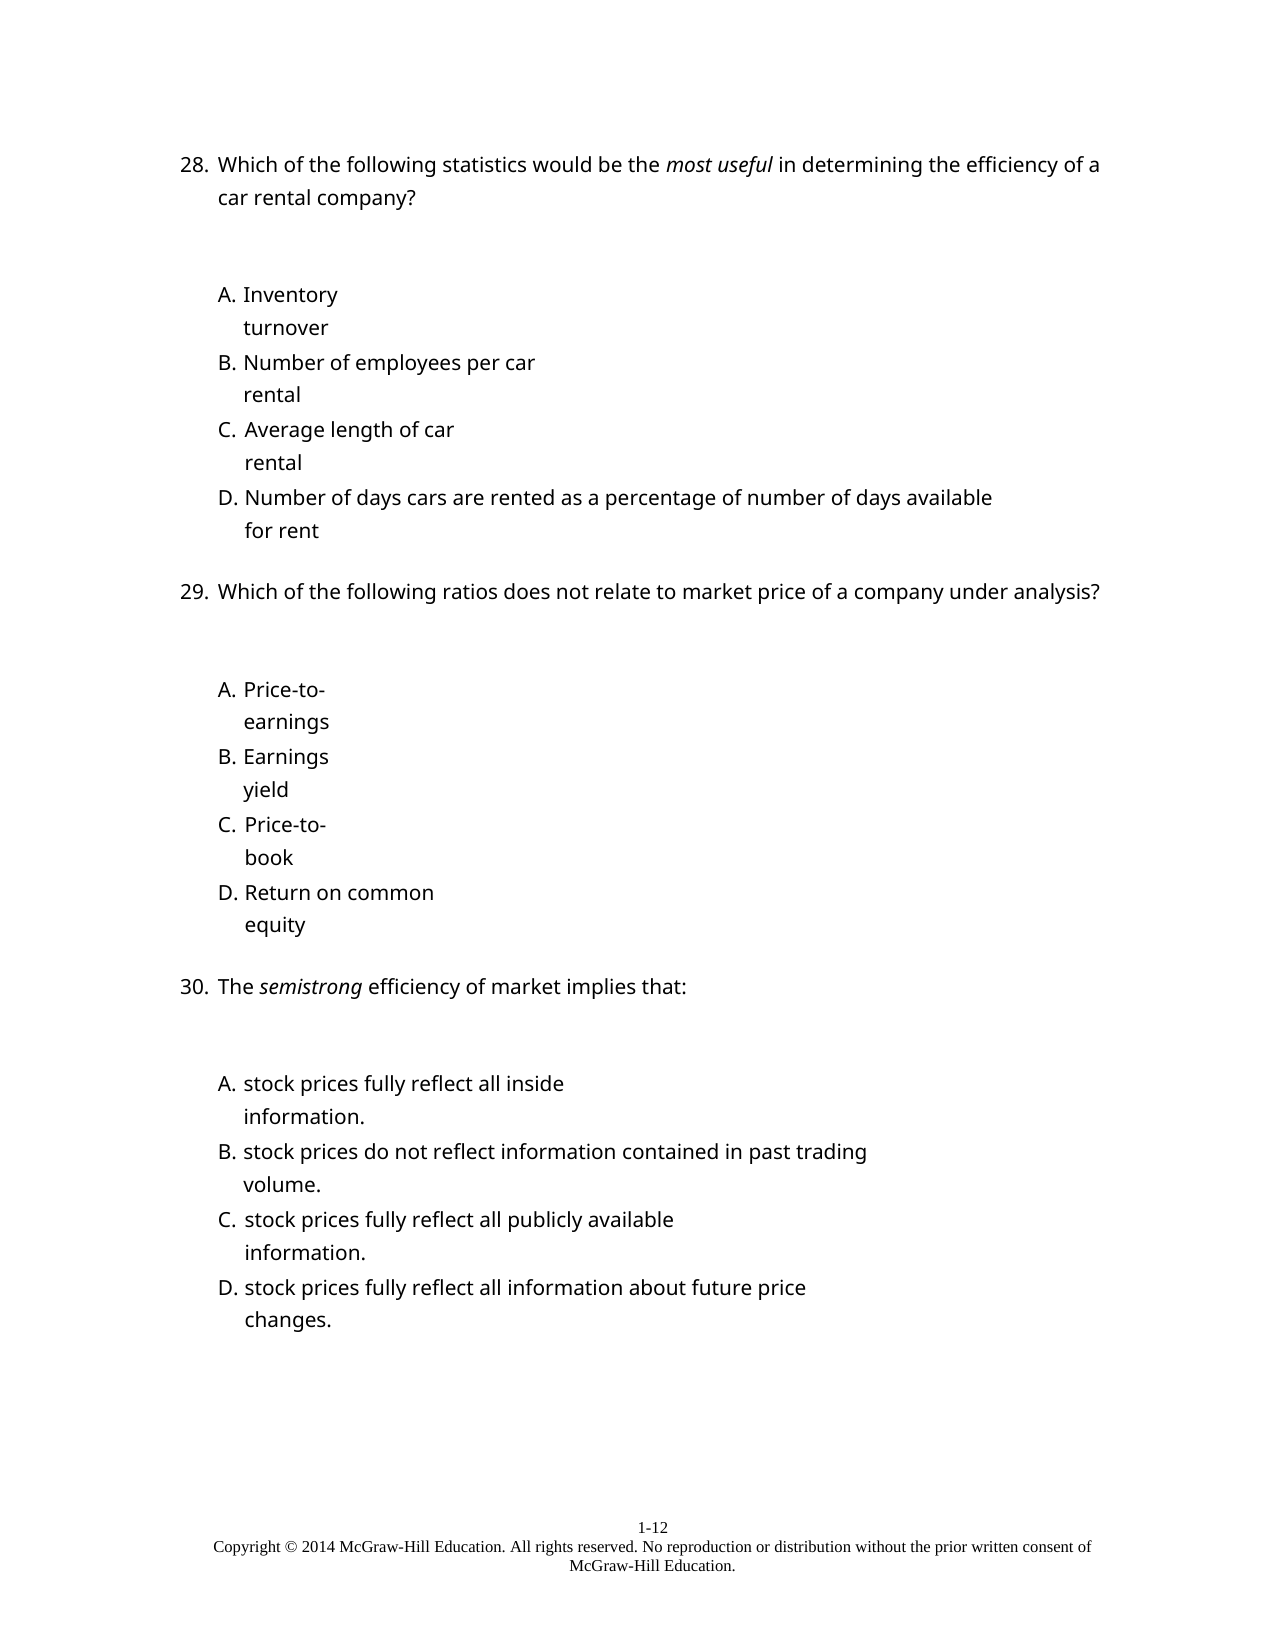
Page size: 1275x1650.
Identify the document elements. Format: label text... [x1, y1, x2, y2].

table_header The semistrong efficiency of market implies that: [218, 972, 1125, 1338]
table_header Which of the following ratios does not relate to market price of a company under analysis? [218, 578, 1125, 943]
table_header 30. [180, 972, 218, 1338]
table_header 28. [180, 150, 218, 548]
table_header 29. [180, 578, 218, 943]
table_header Which of the following statistics would be the most useful in determining the efficiency of a car rental company? [218, 150, 1125, 548]
